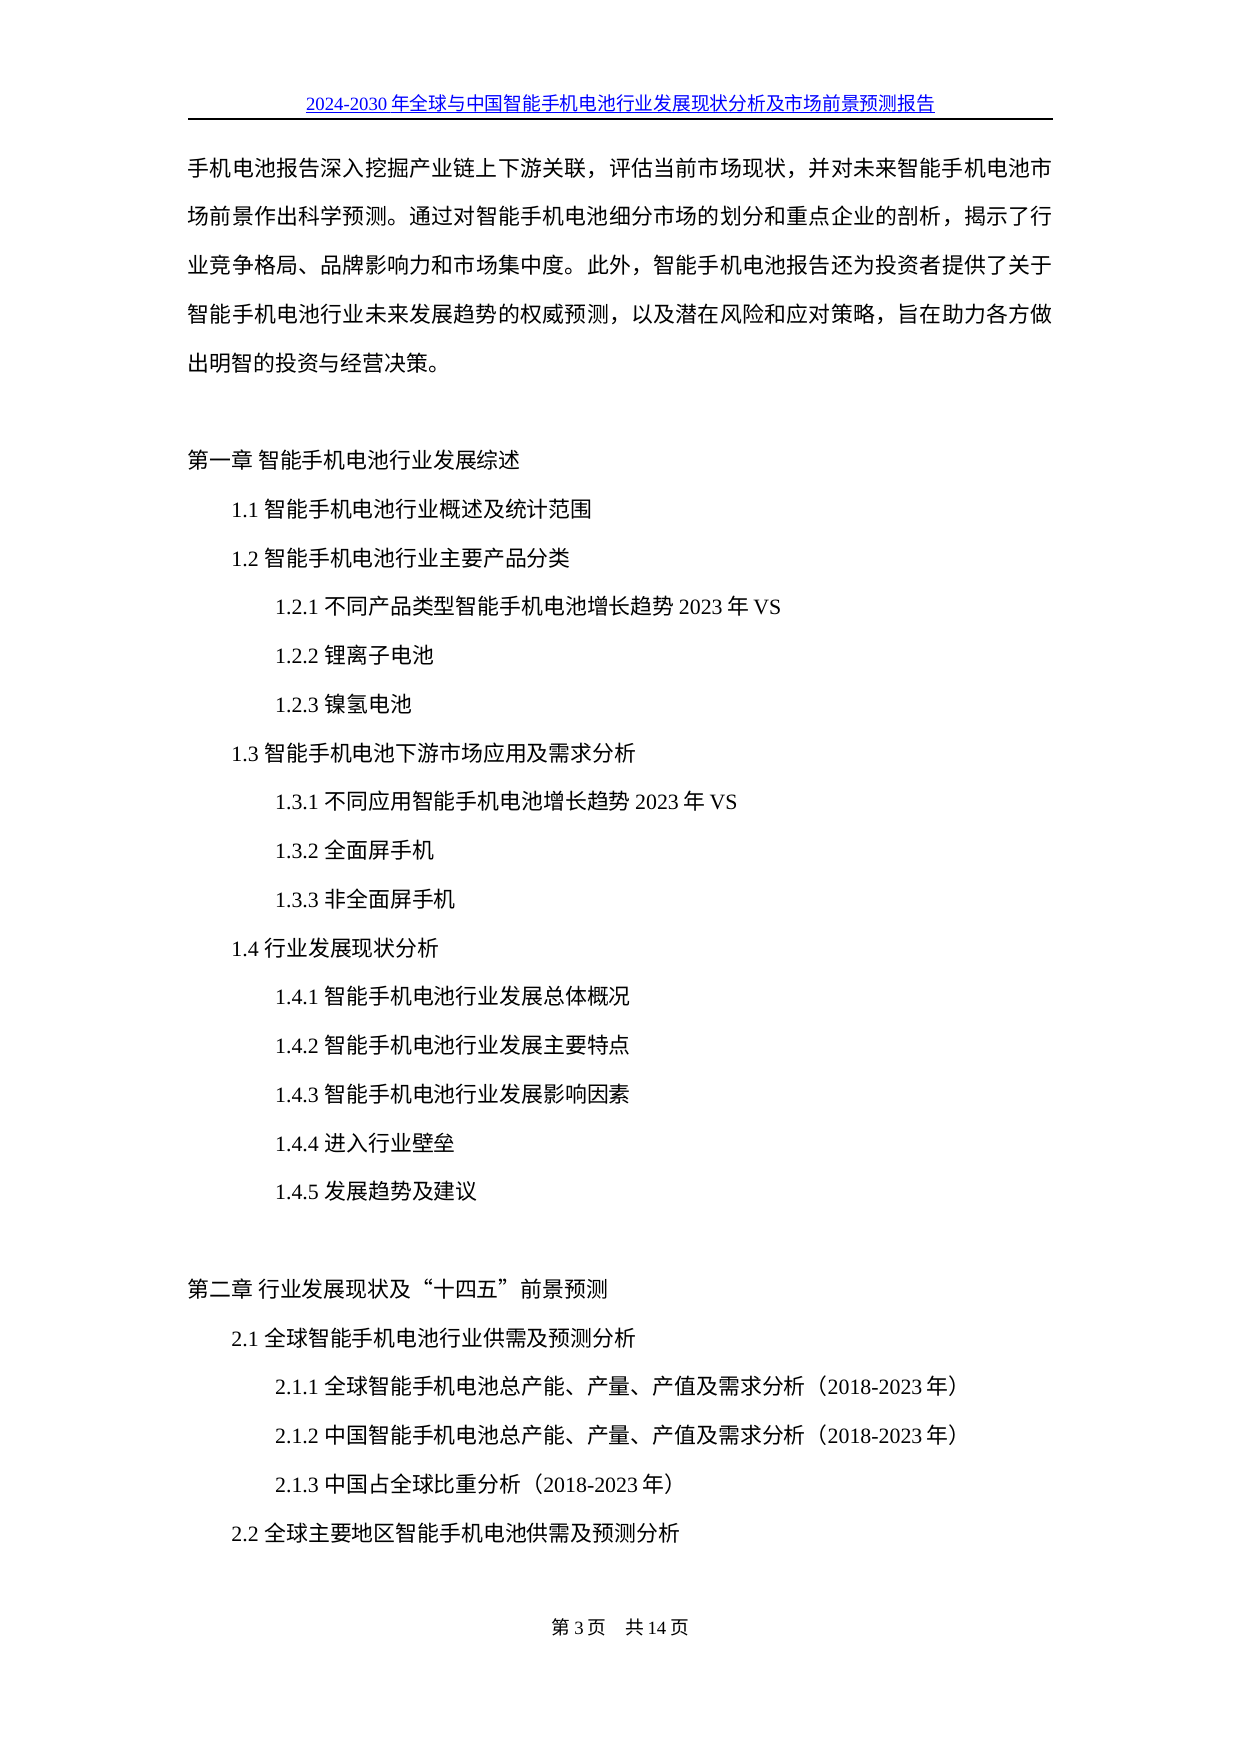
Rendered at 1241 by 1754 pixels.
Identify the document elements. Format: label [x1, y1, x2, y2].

text [187, 150, 1053, 1548]
